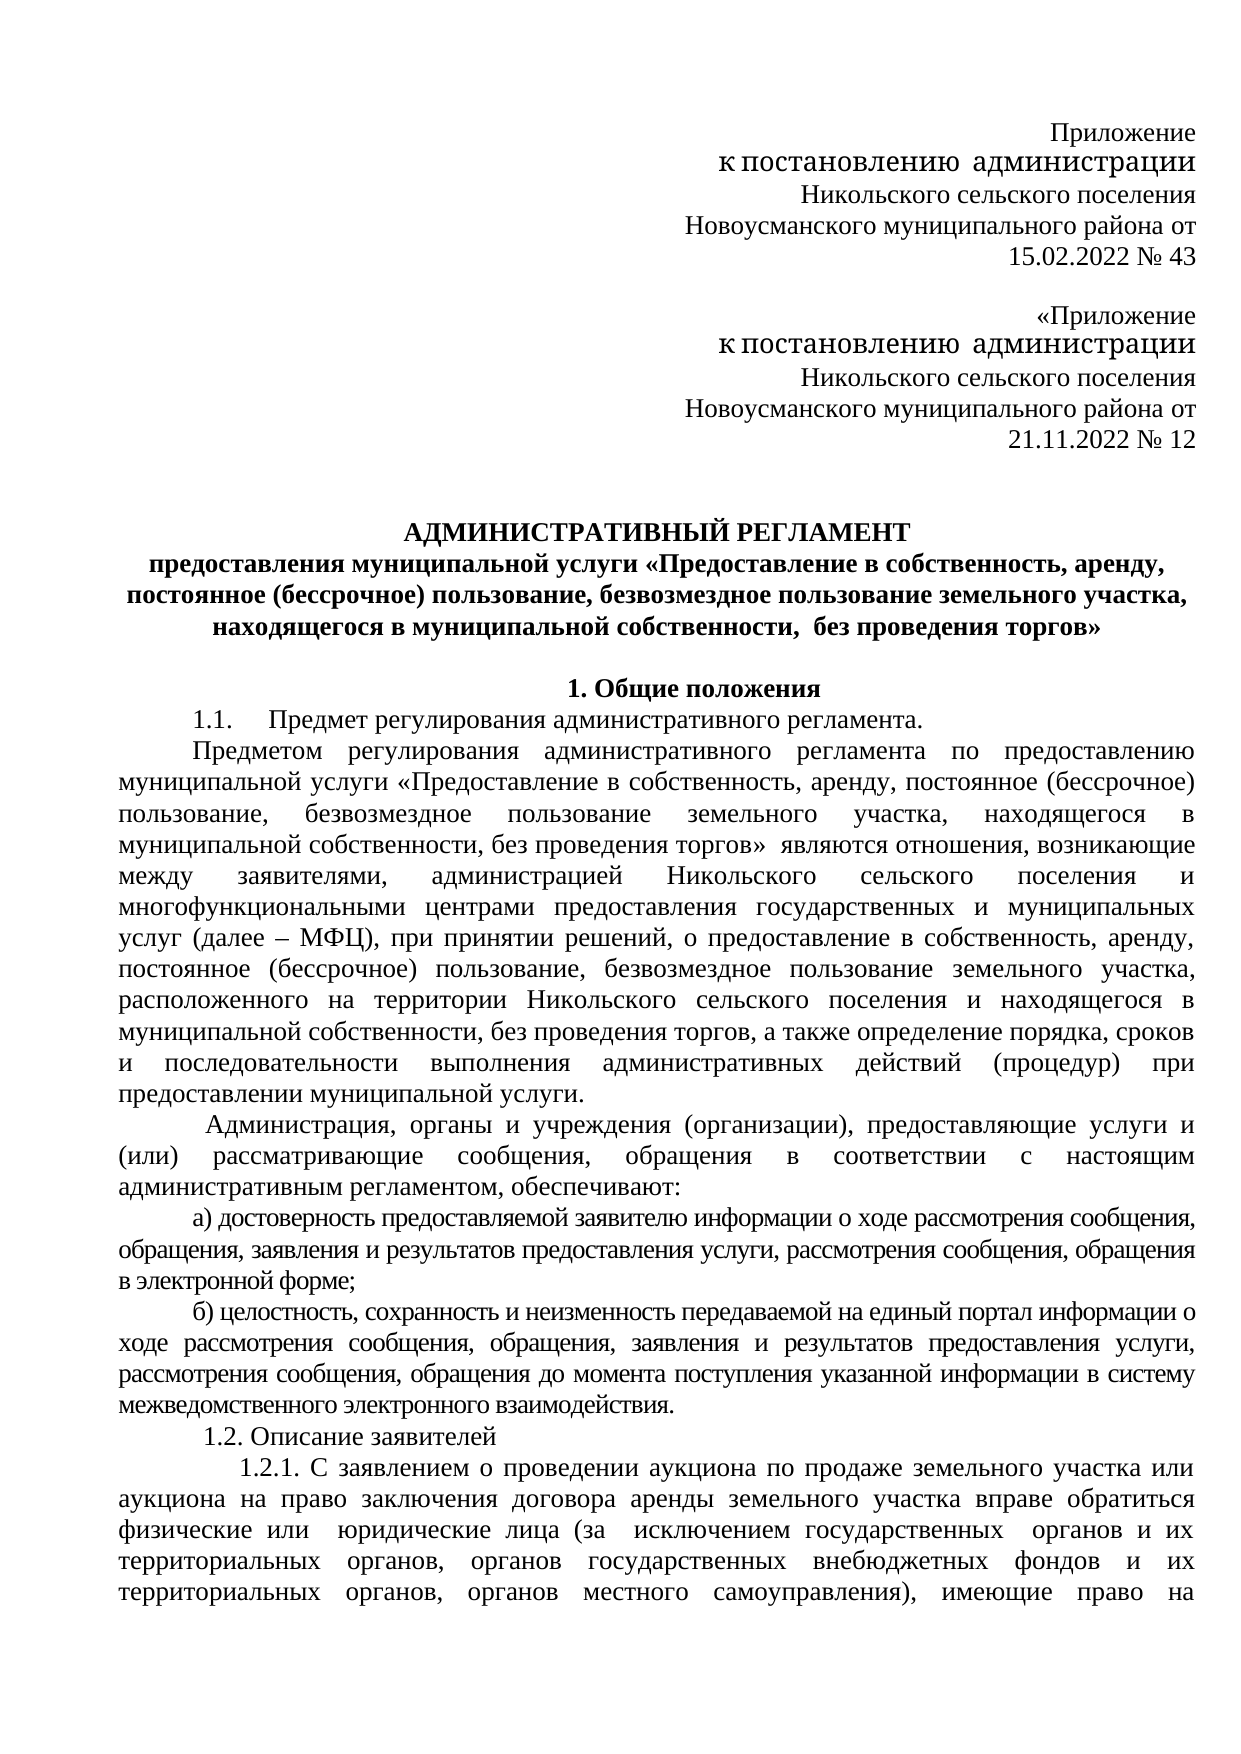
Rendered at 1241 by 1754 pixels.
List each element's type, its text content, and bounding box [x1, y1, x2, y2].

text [118, 1451, 1196, 1606]
text Приложение [118, 120, 1196, 147]
text а) достоверность предоставляемой заявителю информации о ходе рассмотрения сообщения, обращения, заявления и результатов предоставления услуги, рассмотрения сообщения, обращения в электронной форме; [118, 1202, 1196, 1295]
title АДМИНИСТРАТИВНЫЙ РЕГЛАМЕНТ [118, 516, 1196, 547]
list Предмет регулирования административного регламента. [118, 703, 1196, 734]
text «Приложение [118, 302, 1196, 329]
list 1.2. Описание заявителей [156, 1419, 1196, 1451]
text Новоусманского муниципального района от 21.11.2022 № 12 [650, 392, 1196, 454]
subtitle к постановлению администрации [118, 147, 1196, 178]
text Никольского сельского поселения [118, 361, 1196, 392]
subtitle к постановлению администрации [118, 329, 1196, 361]
text б) целостность, сохранность и неизменность передаваемой на единый портал информации о ходе рассмотрения сообщения, обращения, заявления и результатов предоставления услуги, рассмотрения сообщения, обращения до момента поступления указанной информации в систему межведомственного электронного взаимодействия. [118, 1295, 1196, 1419]
text 1. Общие положения [118, 672, 1196, 703]
title предоставления муниципальной услуги «Предоставление в собственность, аренду, постоянное (бессрочное) пользование, безвозмездное пользование земельного участка, находящегося в муниципальной собственности, без проведения торгов» [118, 547, 1196, 641]
text Предметом регулирования административного регламента по предоставлению муниципальной услуги «Предоставление в собственность, аренду, постоянное (бессрочное) пользование, безвозмездное пользование земельного участка, находящегося в муниципальной собственности, без проведения торгов» являются отношения, возникающие между заявителями, администрацией Никольского сельского поселения и многофункциональными центрами предоставления государственных и муниципальных услуг (далее – МФЦ), при принятии решений, о предоставление в собственность, аренду, постоянное (бессрочное) пользование, безвозмездное пользование земельного участка, расположенного на территории Никольского сельского поселения и находящегося в муниципальной собственности, без проведения торгов, а также определение порядка, сроков и последовательности выполнения административных действий (процедур) при предоставлении муниципальной услуги. [118, 734, 1196, 1108]
text Новоусманского муниципального района от 15.02.2022 № 43 [650, 209, 1196, 271]
text Администрация, органы и учреждения (организации), предоставляющие услуги и (или) рассматривающие сообщения, обращения в соответствии с настоящим административным регламентом, обеспечивают: [118, 1108, 1196, 1202]
text Никольского сельского поселения [118, 178, 1196, 209]
